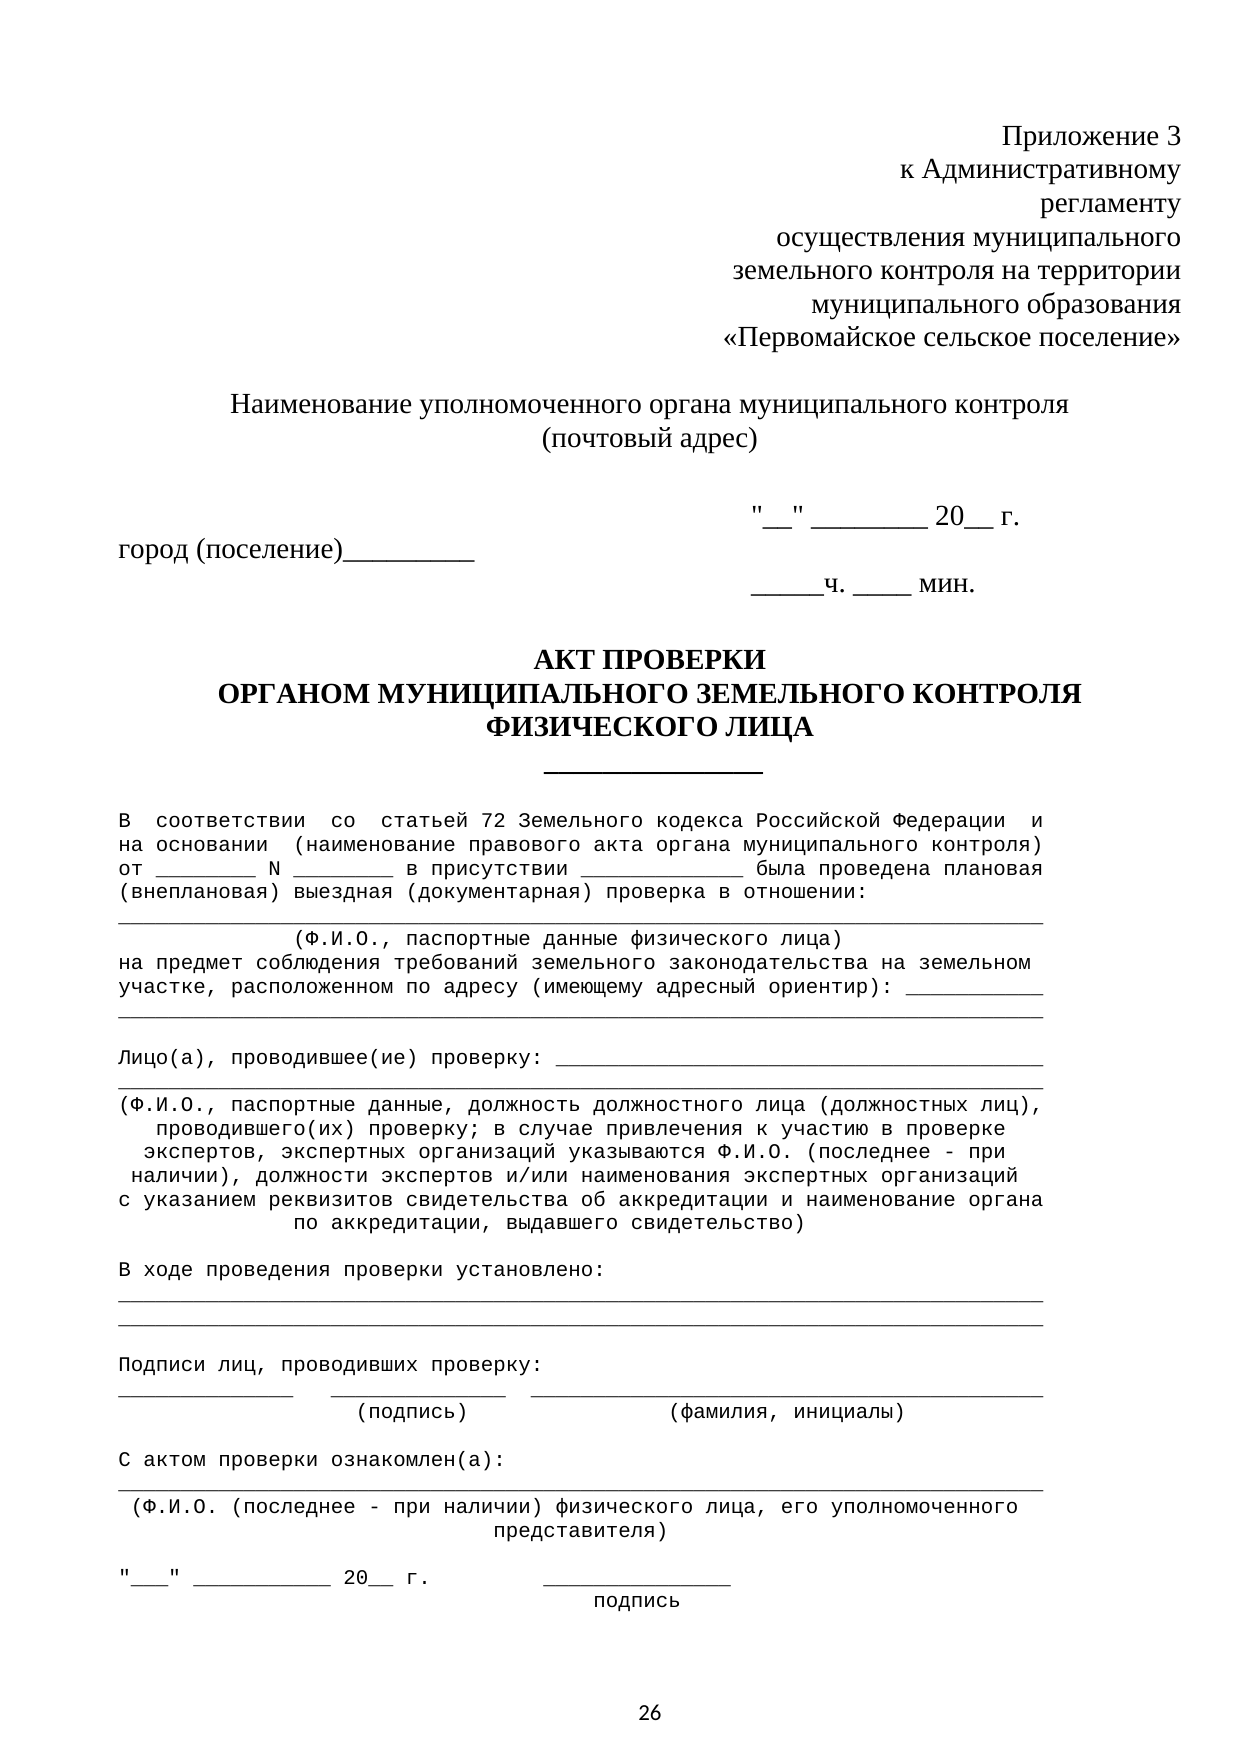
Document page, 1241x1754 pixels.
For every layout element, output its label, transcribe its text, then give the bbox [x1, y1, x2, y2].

text __________________________________________________________________________ [118, 1472, 1181, 1496]
text с указанием реквизитов свидетельства об аккредитации и наименование органа [118, 1188, 1181, 1212]
text __________________________________________________________________________ [118, 905, 1181, 928]
text __________________________________________________________________________ [118, 1283, 1181, 1307]
text В соответствии со статьей 72 Земельного кодекса Российской Федерации и [118, 810, 1181, 834]
text муниципального образования [118, 286, 1181, 319]
table_header город (поселение)_________ [112, 487, 744, 609]
text экспертов, экспертных организаций указываются Ф.И.О. (последнее - при [118, 1141, 1181, 1165]
text (Ф.И.О. (последнее - при наличии) физического лица, его уполномоченного [118, 1496, 1181, 1519]
text (Ф.И.О., паспортные данные физического лица) [118, 928, 1181, 952]
text земельного контроля на территории [118, 252, 1181, 286]
text подпись [118, 1591, 1181, 1614]
text проводившего(их) проверку; в случае привлечения к участию в проверке [118, 1118, 1181, 1141]
title ФИЗИЧЕСКОГО ЛИЦА [118, 709, 1181, 743]
title АКТ ПРОВЕРКИ [118, 642, 1181, 676]
text Наименование уполномоченного органа муниципального контроля [118, 386, 1181, 420]
table_header "__" ________ 20__ г. _____ч. ____ мин. [744, 487, 1079, 609]
text С актом проверки ознакомлен(а): [118, 1449, 1181, 1472]
text __________________________________________________________________________ [118, 1307, 1181, 1330]
text по аккредитации, выдавшего свидетельство) [118, 1212, 1181, 1236]
text (Ф.И.О., паспортные данные, должность должностного лица (должностных лиц), [118, 1094, 1181, 1118]
text на предмет соблюдения требований земельного законодательства на земельном [118, 952, 1181, 976]
text от ________ N ________ в присутствии _____________ была проведена плановая [118, 857, 1181, 881]
text __________________________________________________________________________ [118, 999, 1181, 1023]
title _______________ [118, 743, 1181, 777]
text Лицо(а), проводившее(ие) проверку: _______________________________________ [118, 1047, 1181, 1070]
text представителя) [118, 1519, 1181, 1543]
text Приложение 3 [118, 118, 1181, 152]
text «Первомайское сельское поселение» [118, 319, 1181, 353]
text В ходе проведения проверки установлено: [118, 1259, 1181, 1283]
text (внеплановая) выездная (документарная) проверка в отношении: [118, 881, 1181, 905]
text к Административному [118, 152, 1181, 185]
text наличии), должности экспертов и/или наименования экспертных организаций [118, 1165, 1181, 1188]
text (почтовый адрес) [118, 420, 1181, 453]
text (подпись) (фамилия, инициалы) [118, 1401, 1181, 1425]
text ______________ ______________ _________________________________________ [118, 1378, 1181, 1401]
text участке, расположенном по адресу (имеющему адресный ориентир): ___________ [118, 976, 1181, 999]
title ОРГАНОМ МУНИЦИПАЛЬНОГО ЗЕМЕЛЬНОГО КОНТРОЛЯ [118, 676, 1181, 709]
text __________________________________________________________________________ [118, 1070, 1181, 1094]
text на основании (наименование правового акта органа муниципального контроля) [118, 834, 1181, 857]
text Подписи лиц, проводивших проверку: [118, 1354, 1181, 1378]
text "___" ___________ 20__ г. _______________ [118, 1567, 1181, 1591]
text регламенту [118, 185, 1181, 219]
text осуществления муниципального [118, 219, 1181, 252]
